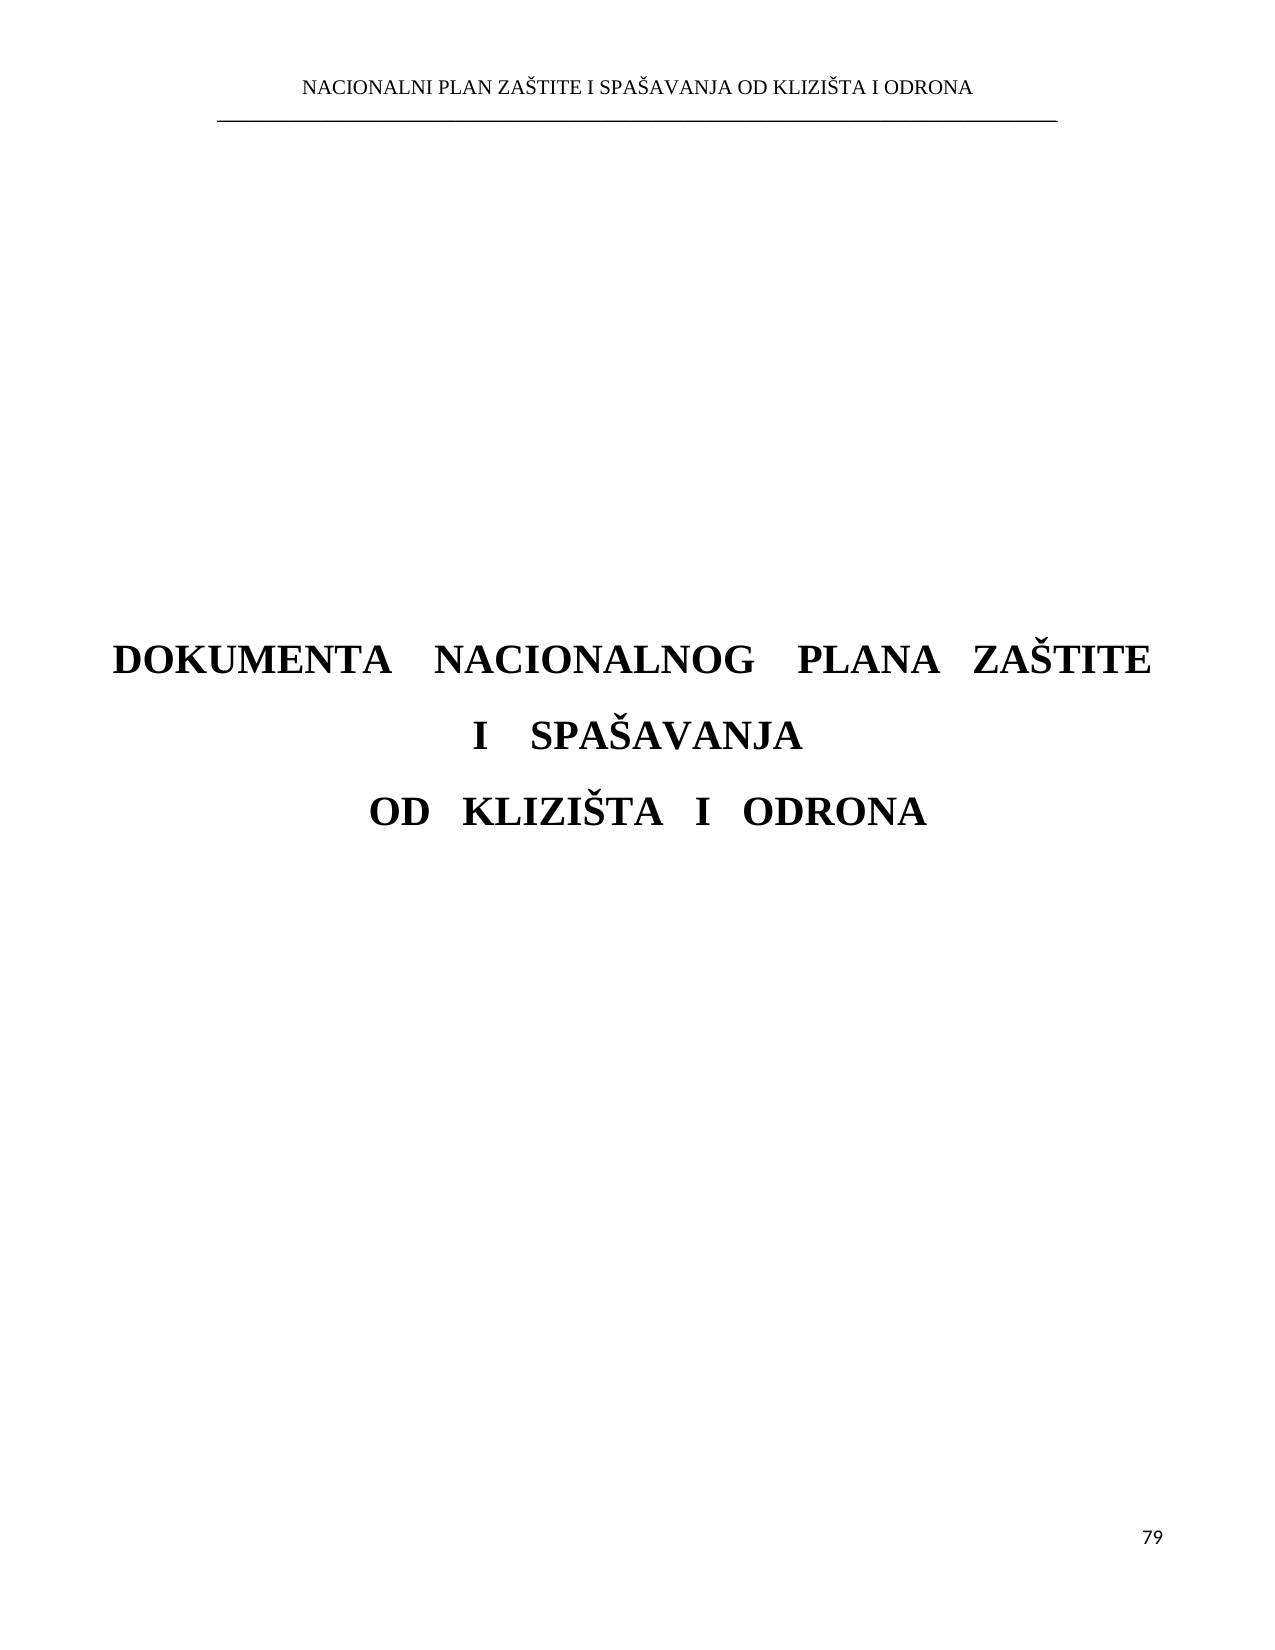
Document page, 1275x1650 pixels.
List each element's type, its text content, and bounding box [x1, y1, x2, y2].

text OD KLIZIŠTA I ODRONA [112, 787, 1163, 834]
text I SPAŠAVANJA [112, 711, 1163, 758]
text DOKUMENTA NACIONALNOG PLANA ZAŠTITE [112, 635, 1163, 683]
